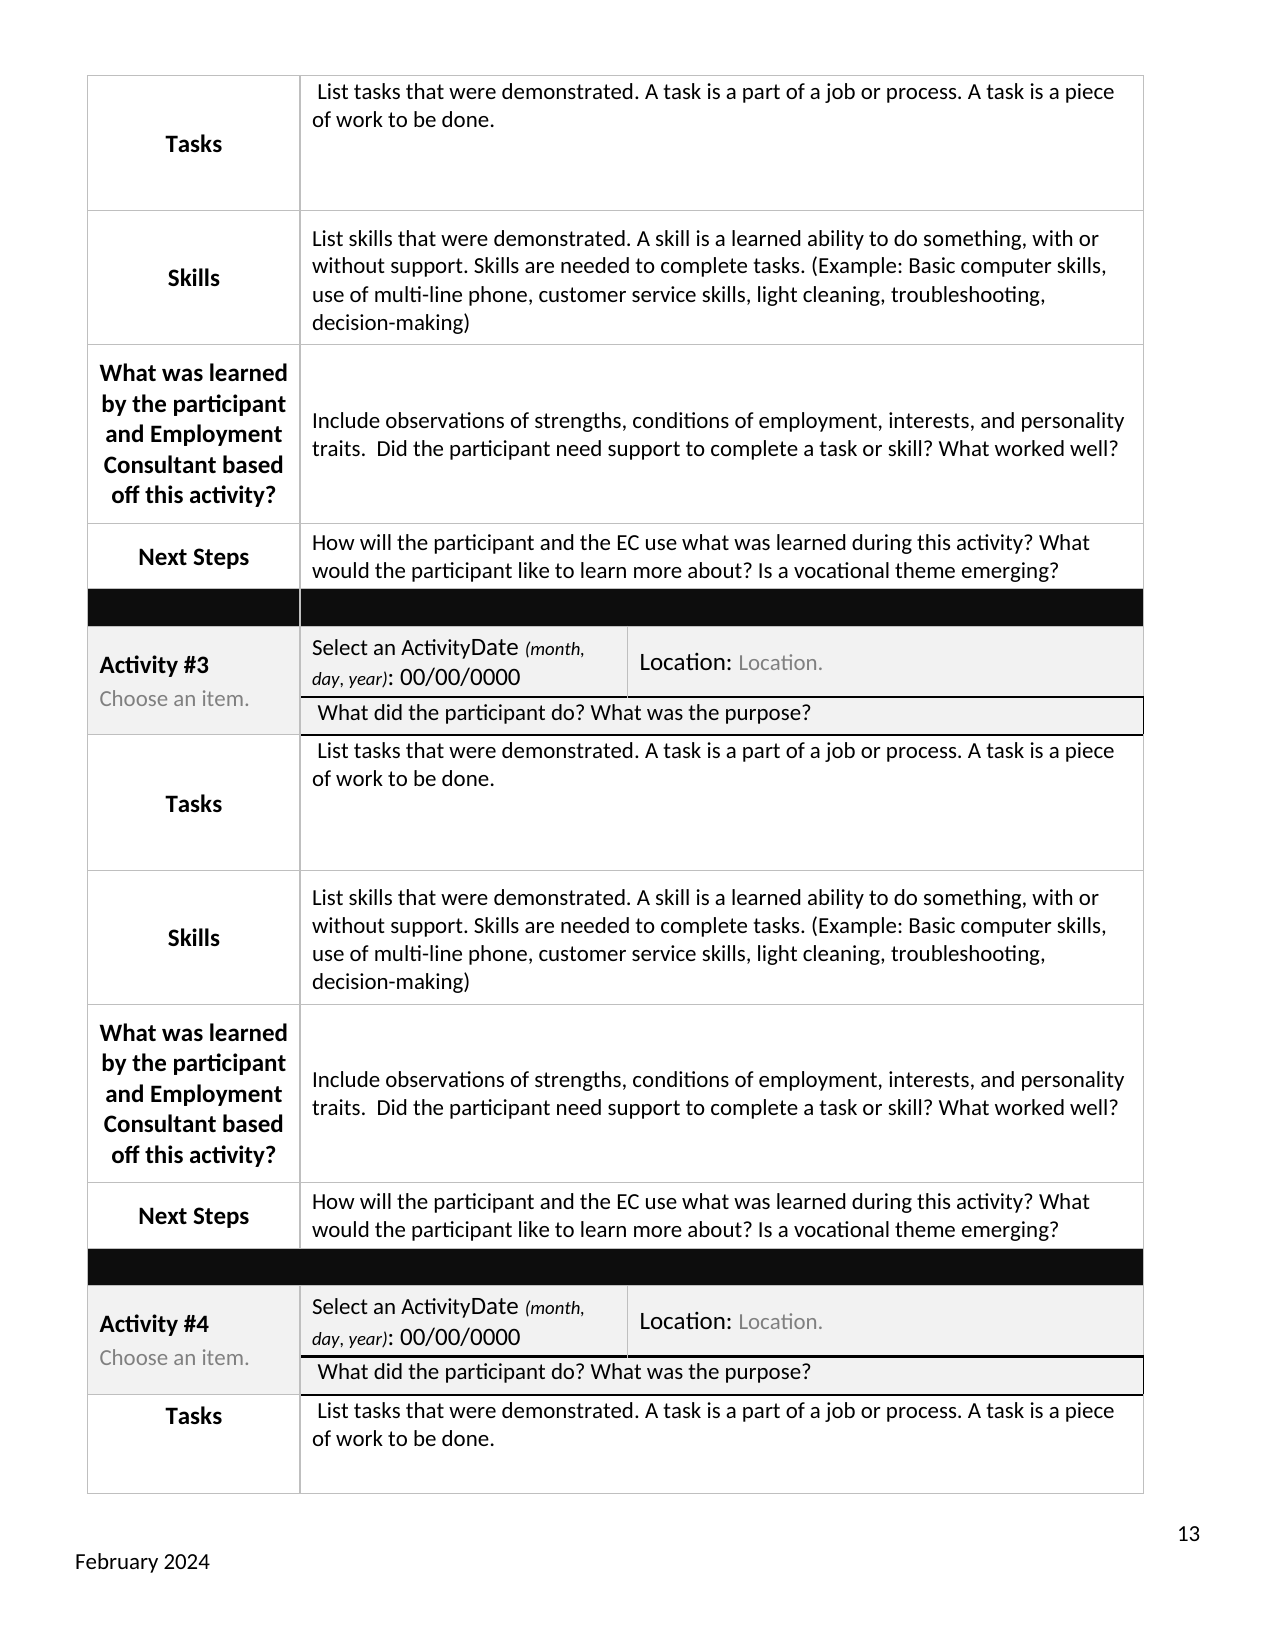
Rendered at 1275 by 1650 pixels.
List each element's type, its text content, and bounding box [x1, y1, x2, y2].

table_cell [301, 76, 1143, 210]
table_cell [301, 871, 1143, 1003]
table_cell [88, 1005, 299, 1182]
table_cell [301, 589, 1143, 626]
table_cell Tasks [88, 735, 299, 869]
table_cell Date (month, day, year): [301, 1286, 627, 1355]
table_cell Activity #3 [88, 627, 299, 734]
table_cell Tasks [88, 1395, 299, 1492]
table_cell [88, 589, 299, 626]
table_cell [88, 1249, 1143, 1285]
table_cell [301, 1396, 1143, 1492]
table_cell Next Steps [88, 524, 299, 588]
table_cell [301, 698, 1143, 734]
table_cell [301, 736, 1143, 869]
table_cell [88, 345, 299, 523]
table_cell [301, 211, 1143, 344]
table_cell Skills [88, 211, 299, 344]
table_cell Location: [628, 1286, 1143, 1355]
table_cell Next Steps [88, 1183, 299, 1247]
table_cell Skills [88, 871, 299, 1003]
table_cell [301, 1358, 1143, 1394]
table_cell Date (month, day, year): [301, 627, 627, 696]
table_cell Tasks [88, 76, 299, 210]
table_cell Activity #4 [88, 1286, 299, 1394]
table_cell Location: [628, 627, 1143, 696]
